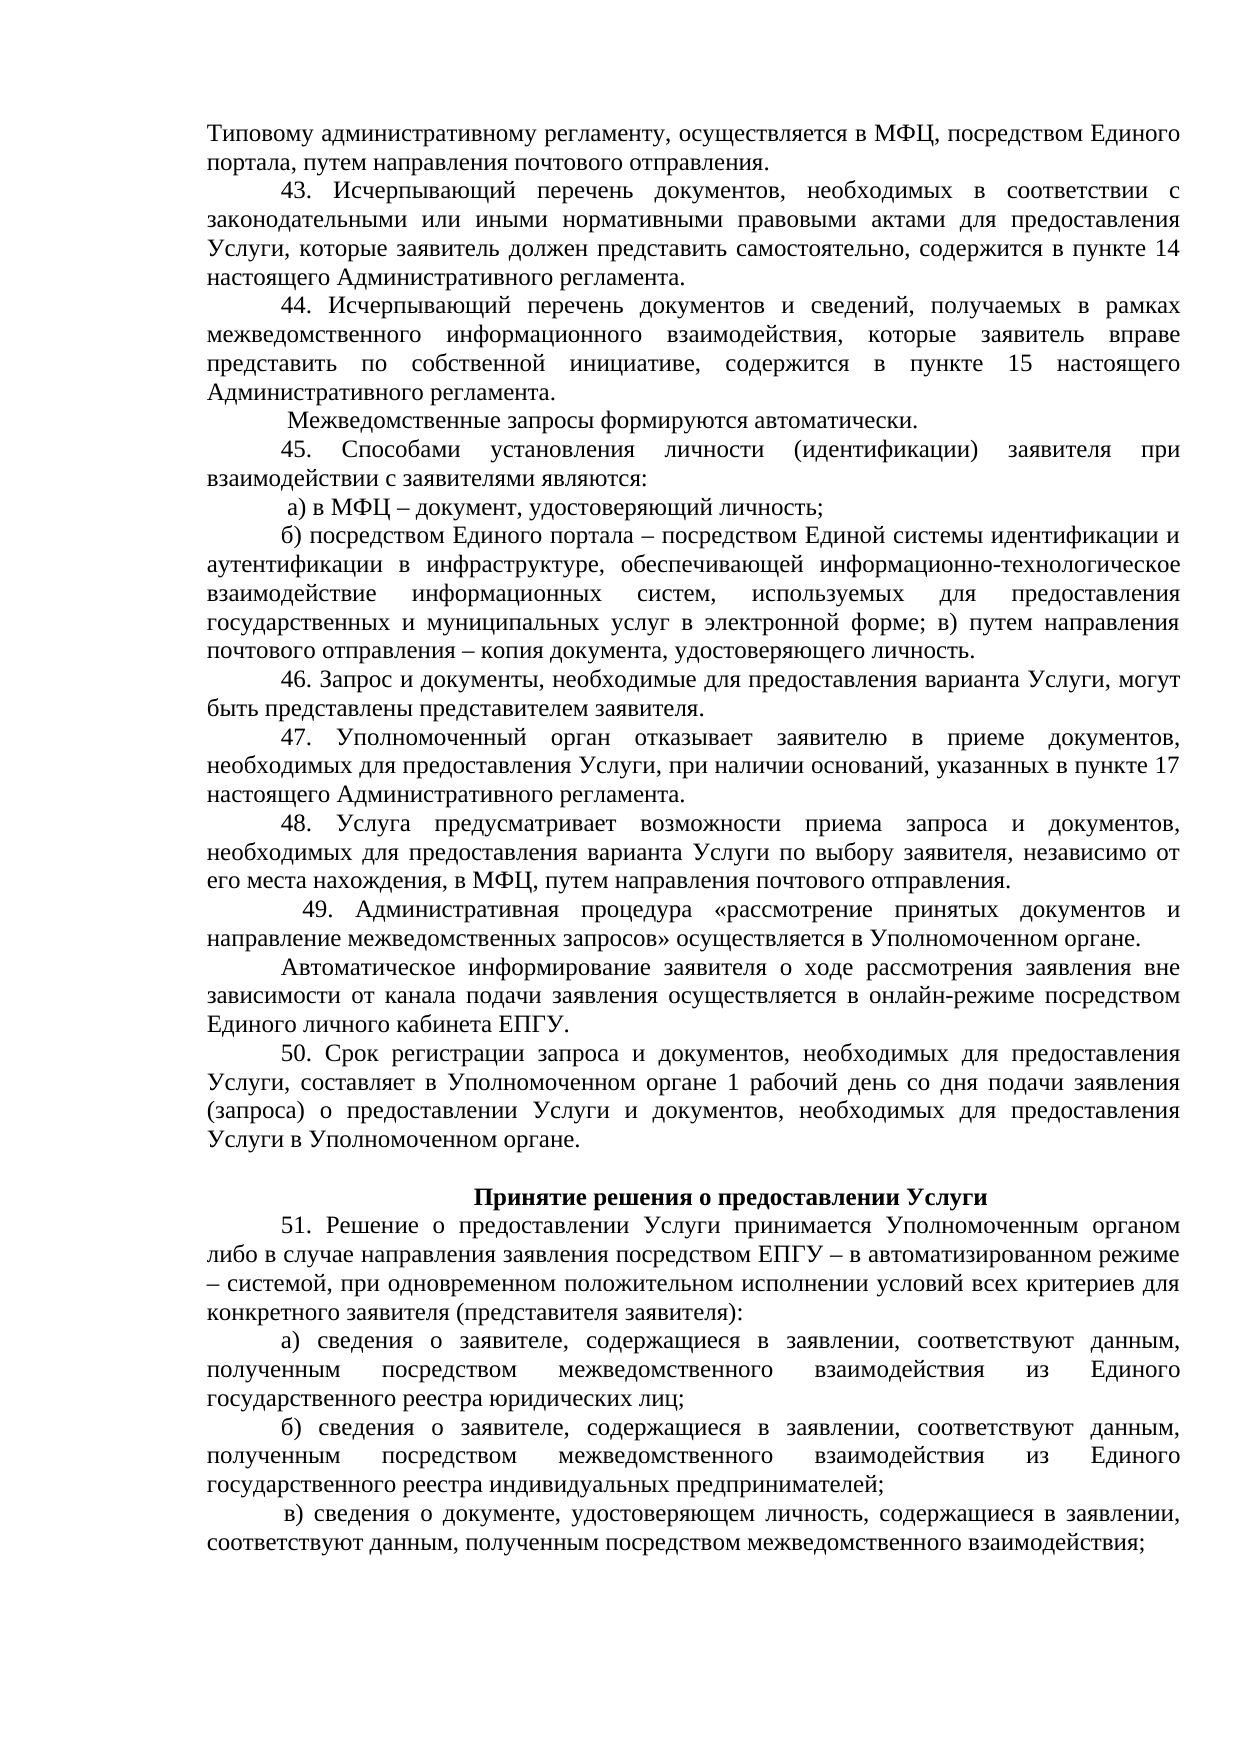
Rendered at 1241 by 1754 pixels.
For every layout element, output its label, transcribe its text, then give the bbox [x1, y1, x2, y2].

text а) сведения о заявителе, содержащиеся в заявлении, соответствуют данным, полученным посредством межведомственного взаимодействия из Единого государственного реестра юридических лиц; [207, 1326, 1181, 1412]
text 48. Услуга предусматривает возможности приема запроса и документов, необходимых для предоставления варианта Услуги по выбору заявителя, независимо от его места нахождения, в МФЦ, путем направления почтового отправления. [207, 808, 1181, 894]
text 45. Способами установления личности (идентификации) заявителя при взаимодействии с заявителями являются: [207, 434, 1181, 492]
text 51. Решение о предоставлении Услуги принимается Уполномоченным органом либо в случае направления заявления посредством ЕПГУ – в автоматизированном режиме – системой, при одновременном положительном исполнении условий всех критериев для конкретного заявителя (представителя заявителя): [207, 1211, 1181, 1326]
text а) в МФЦ – документ, удостоверяющий личность; [207, 492, 1181, 521]
text Межведомственные запросы формируются автоматически. [207, 406, 1181, 434]
text Автоматическое информирование заявителя о ходе рассмотрения заявления вне зависимости от канала подачи заявления осуществляется в онлайн-режиме посредством Единого личного кабинета ЕПГУ. [207, 952, 1181, 1038]
text б) сведения о заявителе, содержащиеся в заявлении, соответствуют данным, полученным посредством межведомственного взаимодействия из Единого государственного реестра индивидуальных предпринимателей; [207, 1412, 1181, 1498]
text 47. Уполномоченный орган отказывает заявителю в приеме документов, необходимых для предоставления Услуги, при наличии оснований, указанных в пункте 17 настоящего Административного регламента. [207, 722, 1181, 808]
text 50. Срок регистрации запроса и документов, необходимых для предоставления Услуги, составляет в Уполномоченном органе 1 рабочий день со дня подачи заявления (запроса) о предоставлении Услуги и документов, необходимых для предоставления Услуги в Уполномоченном органе. [207, 1038, 1181, 1153]
text 44. Исчерпывающий перечень документов и сведений, получаемых в рамках межведомственного информационного взаимодействия, которые заявитель вправе представить по собственной инициативе, содержится в пункте 15 настоящего Административного регламента. [207, 291, 1181, 406]
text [207, 118, 1181, 176]
text б) посредством Единого портала – посредством Единой системы идентификации и аутентификации в инфраструктуре, обеспечивающей информационно-технологическое взаимодействие информационных систем, используемых для предоставления государственных и муниципальных услуг в электронной форме; в) путем направления почтового отправления – копия документа, удостоверяющего личность. [207, 521, 1181, 664]
text 49. Административная процедура «рассмотрение принятых документов и направление межведомственных запросов» осуществляется в Уполномоченном органе. [207, 894, 1181, 952]
text в) сведения о документе, удостоверяющем личность, содержащиеся в заявлении, соответствуют данным, полученным посредством межведомственного взаимодействия; [207, 1498, 1181, 1556]
text Принятие решения о предоставлении Услуги [207, 1182, 1181, 1211]
text 46. Запрос и документы, необходимые для предоставления варианта Услуги, могут быть представлены представителем заявителя. [207, 664, 1181, 722]
text 43. Исчерпывающий перечень документов, необходимых в соответствии с законодательными или иными нормативными правовыми актами для предоставления Услуги, которые заявитель должен представить самостоятельно, содержится в пункте 14 настоящего Административного регламента. [207, 176, 1181, 291]
